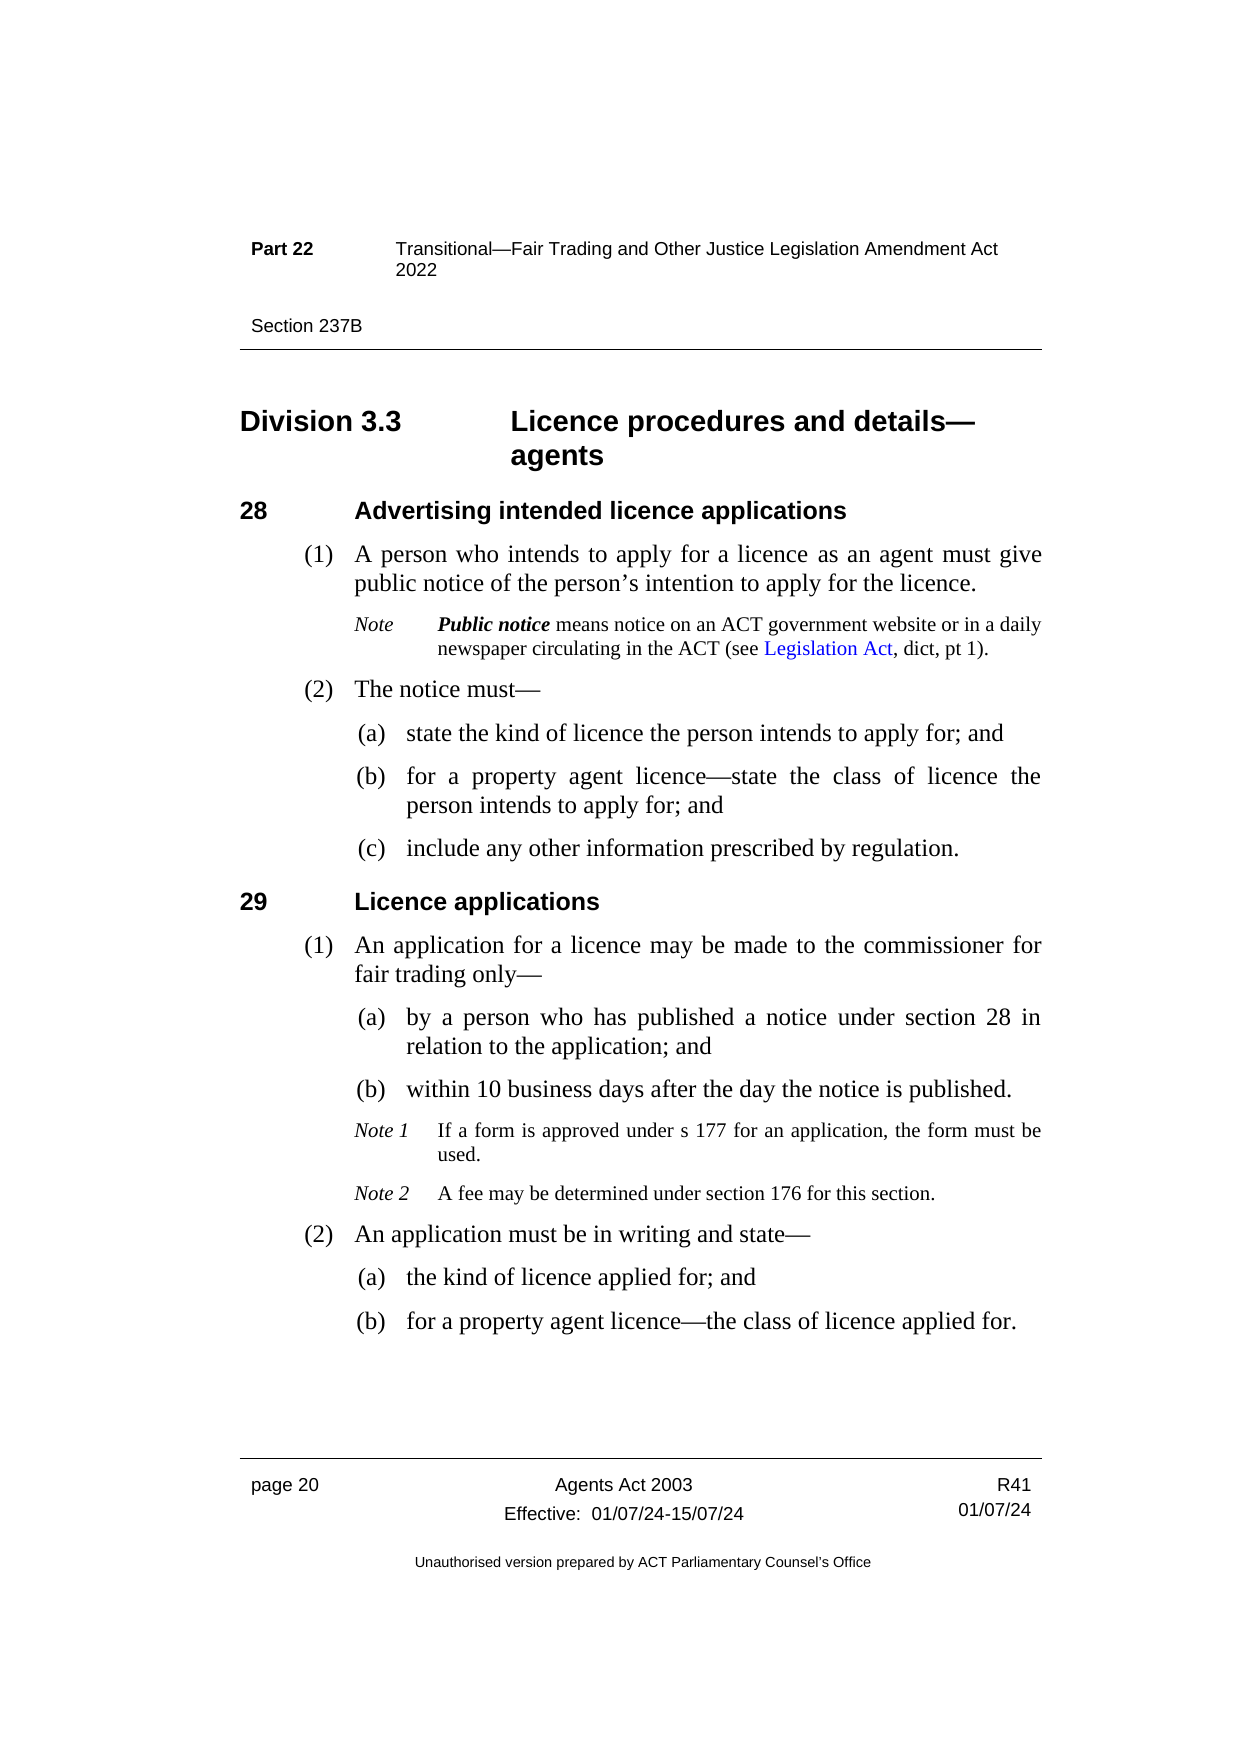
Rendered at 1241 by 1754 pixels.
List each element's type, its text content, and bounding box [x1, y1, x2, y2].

text (a) state the kind of licence the person intends to apply for; and [239, 718, 1042, 746]
text (1) A person who intends to apply for a licence as an agent must give public notice of the person’s intention to apply for the licence. [239, 539, 1042, 597]
text Note Public notice means notice on an ACT government website or in a daily newspaper circulating in the ACT (see Legislation Act, dict, pt 1). [354, 612, 1042, 660]
text (2) An application must be in writing and state— [239, 1219, 1042, 1248]
text (b) within 10 business days after the day the notice is published. [239, 1074, 1042, 1103]
text (1) An application for a licence may be made to the commissioner for fair trading only— [239, 930, 1042, 988]
text 29 Licence applications [239, 887, 1042, 916]
text (b) for a property agent licence—state the class of licence the person intends to apply for; and [239, 761, 1042, 818]
text (a) the kind of licence applied for; and [239, 1262, 1042, 1291]
text Division 3.3 Licence procedures and details—agents [239, 404, 1042, 471]
text Note 1 If a form is approved under s 177 for an application, the form must be used. [354, 1118, 1042, 1166]
text (a) by a person who has published a notice under section 28 in relation to the application; and [239, 1002, 1042, 1060]
text 28 Advertising intended licence applications [239, 496, 1042, 525]
text (b) for a property agent licence—the class of licence applied for. [239, 1306, 1042, 1334]
text (2) The notice must— [239, 674, 1042, 703]
text (c) include any other information prescribed by regulation. [239, 833, 1042, 862]
text Note 2 A fee may be determined under section 176 for this section. [354, 1180, 1042, 1204]
